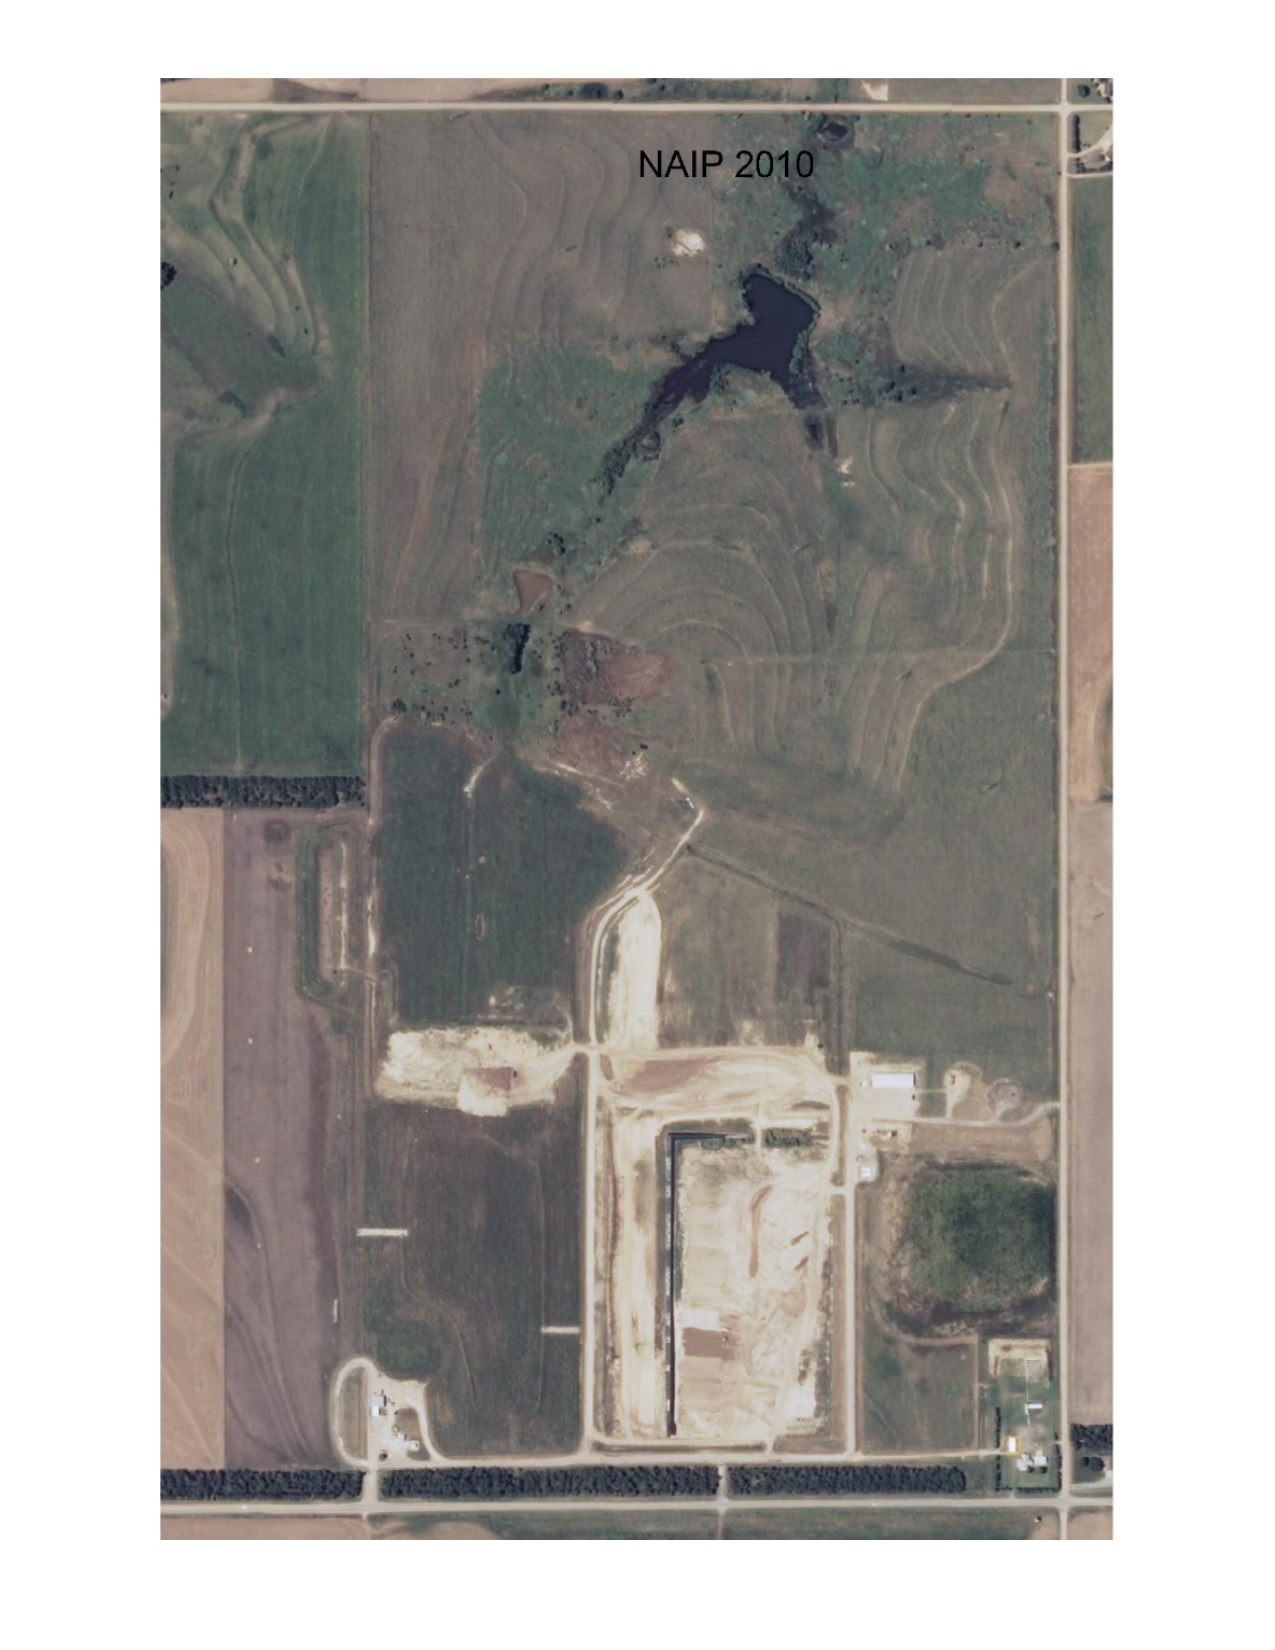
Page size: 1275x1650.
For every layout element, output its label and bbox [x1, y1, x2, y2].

picture [161, 79, 1119, 1540]
